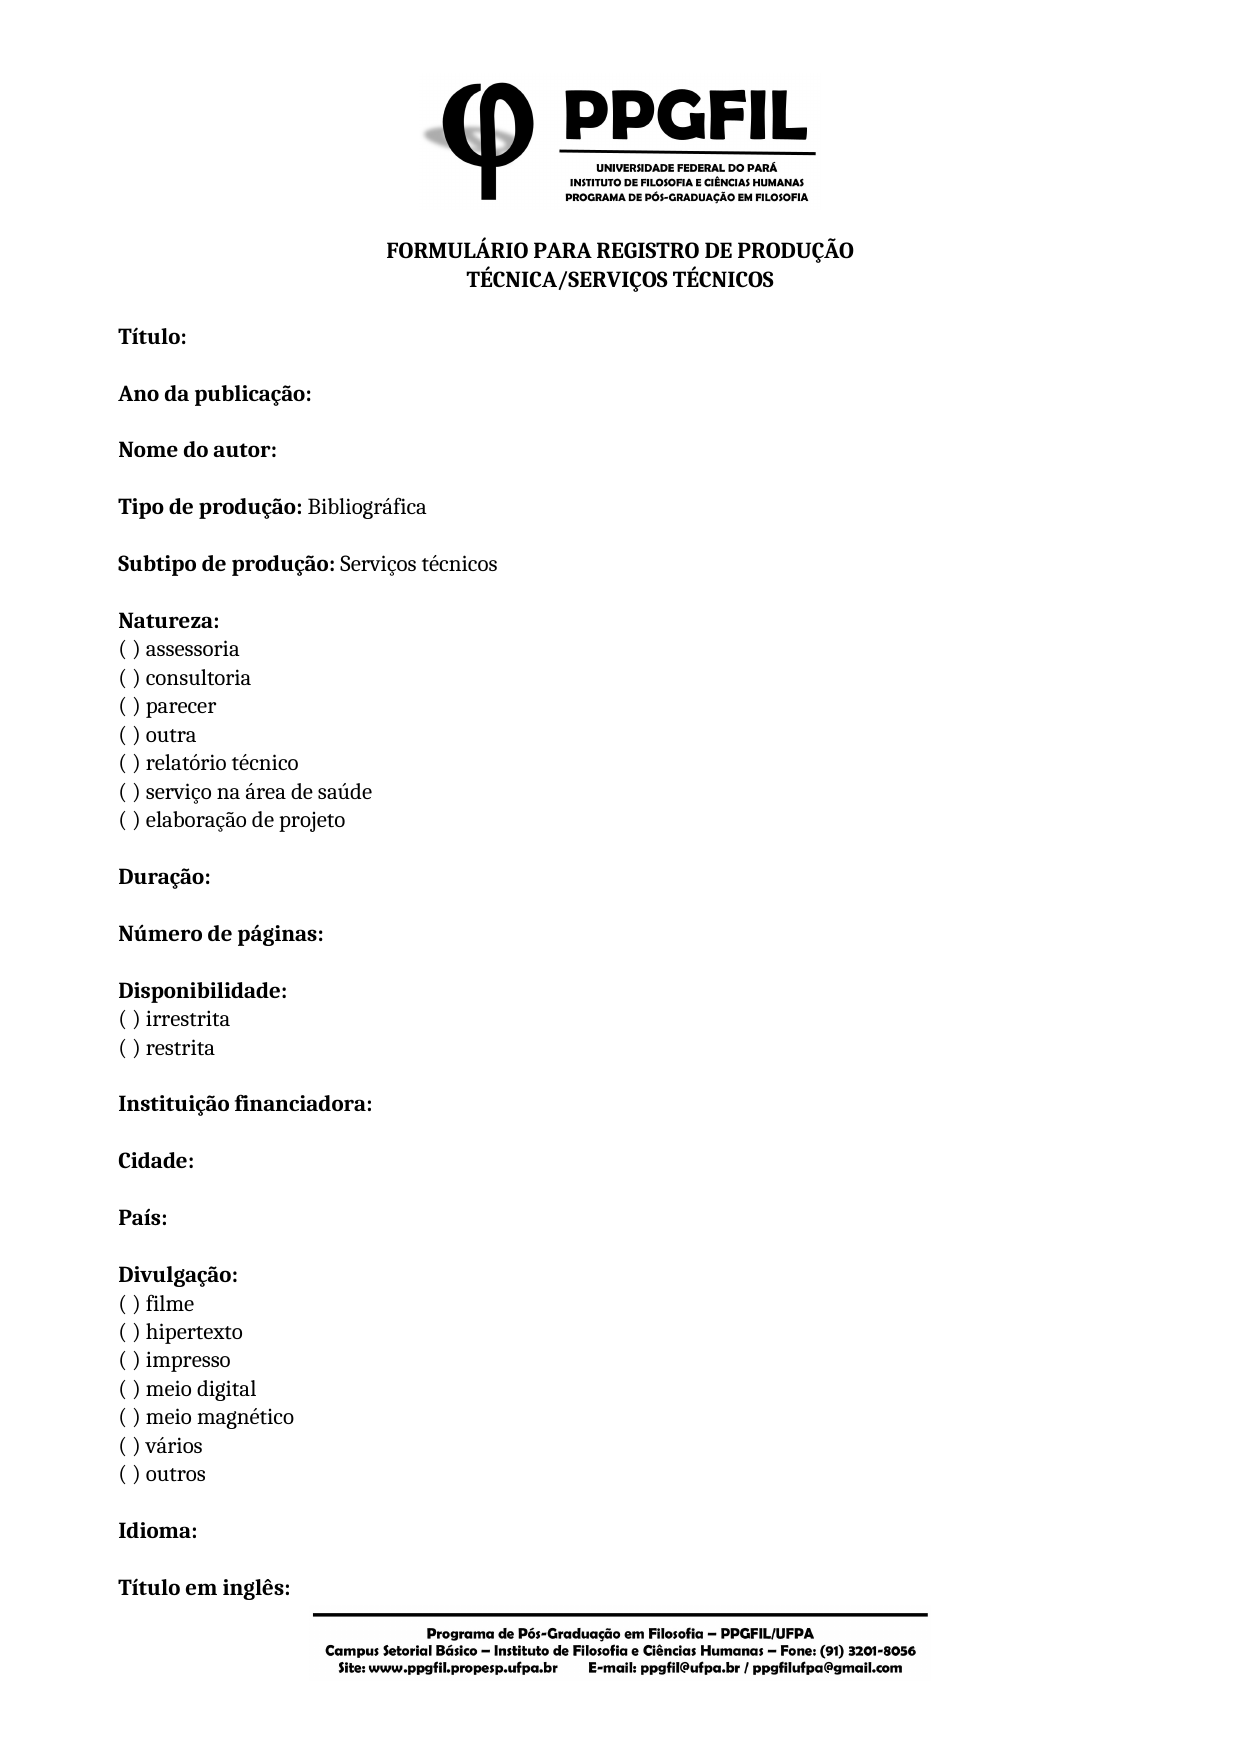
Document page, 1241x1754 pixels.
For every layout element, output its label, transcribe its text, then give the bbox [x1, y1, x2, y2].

text Ano da publicação: [118, 380, 1122, 407]
text ( ) elaboração de projeto [118, 807, 1122, 833]
text ( ) meio magnético [118, 1404, 1122, 1430]
text FORMULÁRIO PARA REGISTRO DE PRODUÇÃO [118, 238, 1122, 264]
text ( ) parecer [118, 693, 1122, 719]
text ( ) relatório técnico [118, 750, 1122, 776]
text ( ) irrestrita [118, 1006, 1122, 1032]
text Natureza: [118, 608, 1122, 634]
text Divulgação: [118, 1262, 1122, 1288]
text ( ) consultoria [118, 665, 1122, 691]
text Nome do autor: [118, 437, 1122, 463]
text Tipo de produção: Bibliográfica [118, 494, 1122, 520]
text Duração: [118, 864, 1122, 890]
text TÉCNICA/SERVIÇOS TÉCNICOS [118, 267, 1122, 293]
text Instituição financiadora: [118, 1091, 1122, 1118]
text Título: [118, 323, 1122, 350]
text ( ) meio digital [118, 1376, 1122, 1402]
text Subtipo de produção: Serviços técnicos [118, 551, 1122, 577]
text Número de páginas: [118, 921, 1122, 947]
picture [419, 73, 821, 210]
text ( ) assessoria [118, 636, 1122, 663]
text Título em inglês: [118, 1575, 1122, 1601]
text ( ) vários [118, 1432, 1122, 1459]
text ( ) outra [118, 722, 1122, 748]
text ( ) restrita [118, 1034, 1122, 1061]
text Idioma: [118, 1518, 1122, 1544]
text País: [118, 1205, 1122, 1231]
text ( ) impresso [118, 1347, 1122, 1373]
text Cidade: [118, 1148, 1122, 1174]
picture [309, 1605, 932, 1681]
text ( ) filme [118, 1290, 1122, 1317]
text ( ) hipertexto [118, 1319, 1122, 1345]
text ( ) serviço na área de saúde [118, 778, 1122, 805]
text ( ) outros [118, 1461, 1122, 1487]
text Disponibilidade: [118, 977, 1122, 1004]
